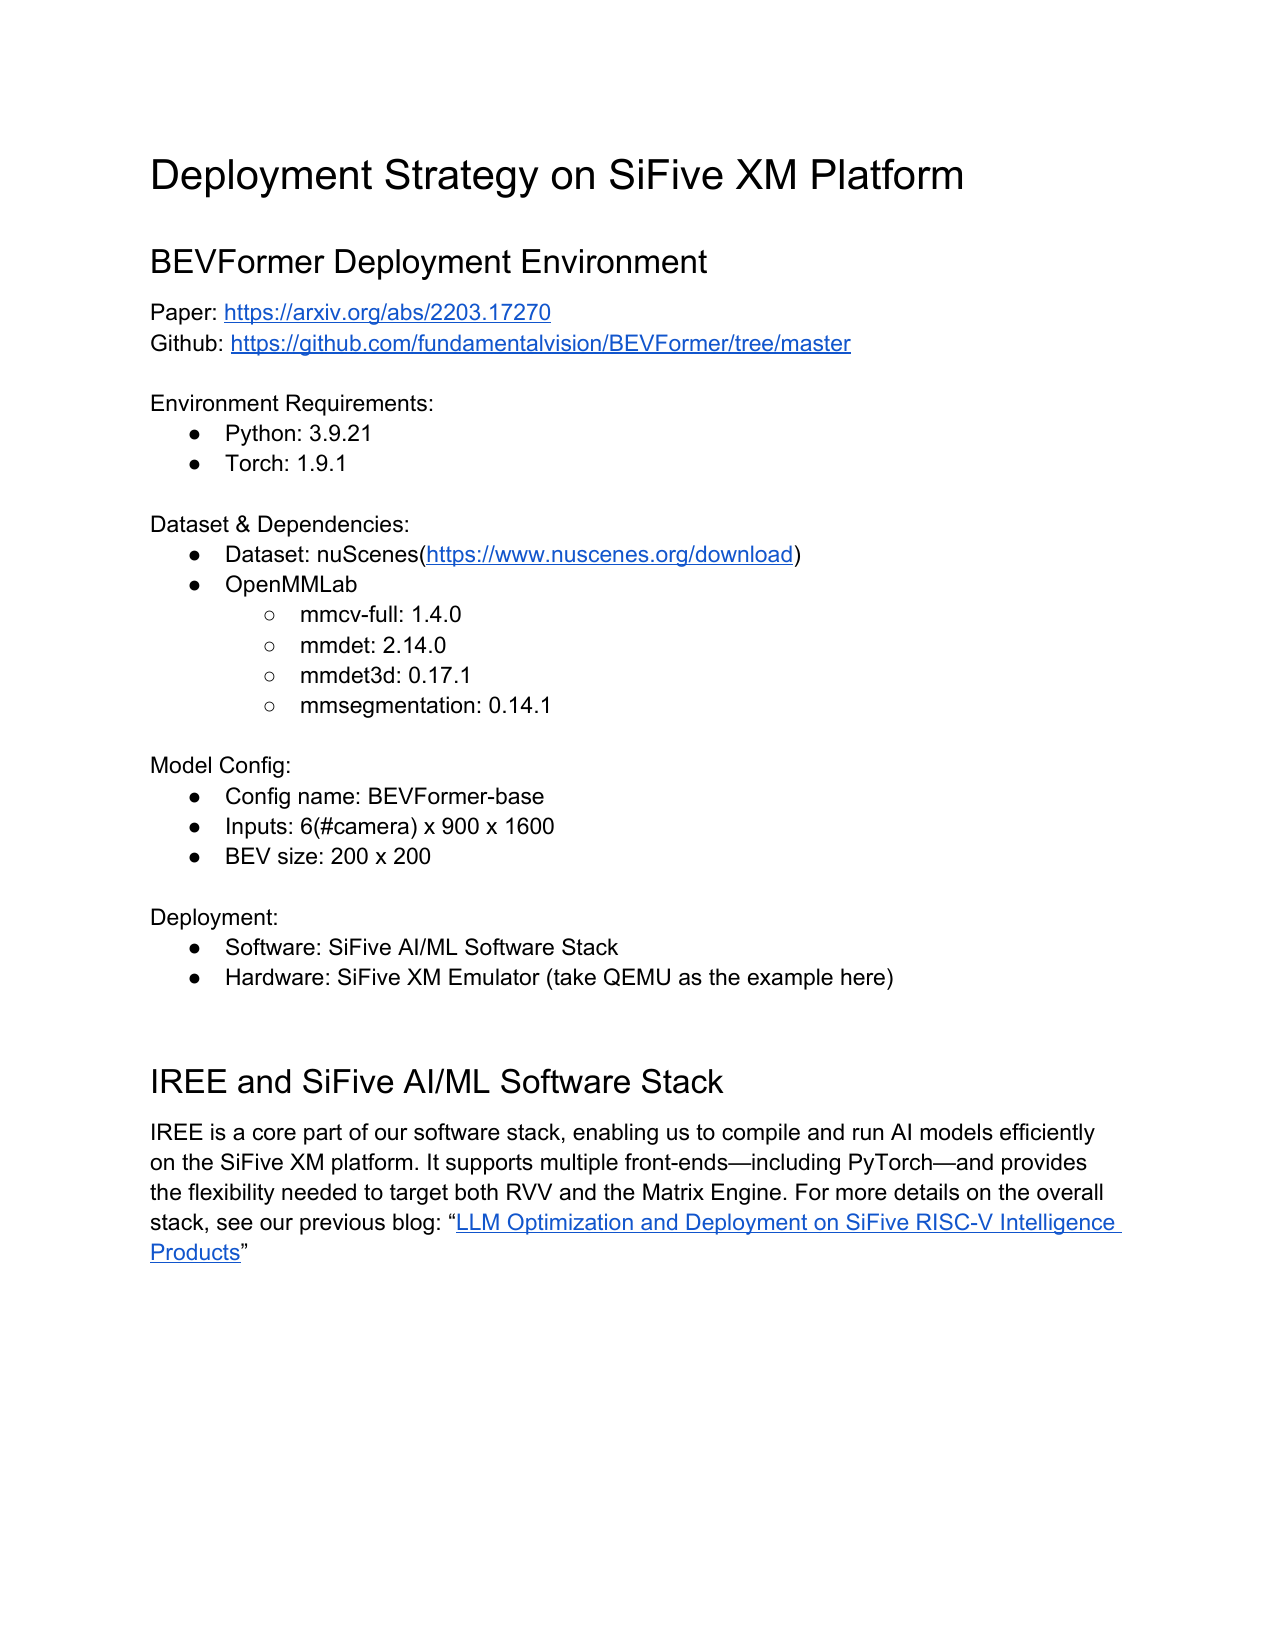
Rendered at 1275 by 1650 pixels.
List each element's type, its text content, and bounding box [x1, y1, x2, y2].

list Config name: BEVFormer-base [187, 783, 1125, 809]
list mmdet: 2.14.0 [262, 632, 1125, 658]
list Inputs: 6(#camera) x 900 x 1600 [187, 813, 1125, 839]
subtitle BEVFormer Deployment Environment [150, 243, 1125, 281]
text Dataset & Dependencies: [150, 511, 1125, 537]
list Dataset: nuScenes(https://www.nuscenes.org/download) [187, 541, 1125, 567]
list BEV size: 200 x 200 [187, 843, 1125, 869]
text Model Config: [150, 752, 1125, 779]
list mmcv-full: 1.4.0 [262, 601, 1125, 628]
list Software: SiFive AI/ML Software Stack [187, 934, 1125, 960]
list mmdet3d: 0.17.1 [262, 662, 1125, 688]
text Paper: https://arxiv.org/abs/2203.17270 [150, 299, 1125, 326]
text Github: https://github.com/fundamentalvision/BEVFormer/tree/master [150, 329, 1125, 356]
list Torch: 1.9.1 [187, 450, 1125, 477]
text Deployment: [150, 903, 1125, 930]
list Python: 3.9.21 [187, 420, 1125, 446]
text IREE is a core part of our software stack, enabling us to compile and run AI models efficiently on the SiFive XM platform. It supports multiple front-ends—including PyTorch—and provides the flexibility needed to target both RVV and the Matrix Engine. For more details on the overall stack, see our previous blog: “LLM Optimization and Deployment on SiFive RISC-V Intelligence Products” [150, 1118, 1125, 1266]
list mmsegmentation: 0.14.1 [262, 692, 1125, 718]
subtitle Deployment Strategy on SiFive XM Platform [150, 150, 1125, 198]
subtitle IREE and SiFive AI/ML Software Stack [150, 1062, 1125, 1100]
list Hardware: SiFive XM Emulator (take QEMU as the example here) [187, 964, 1125, 990]
text Environment Requirements: [150, 390, 1125, 416]
list OpenMMLab [187, 571, 1125, 597]
